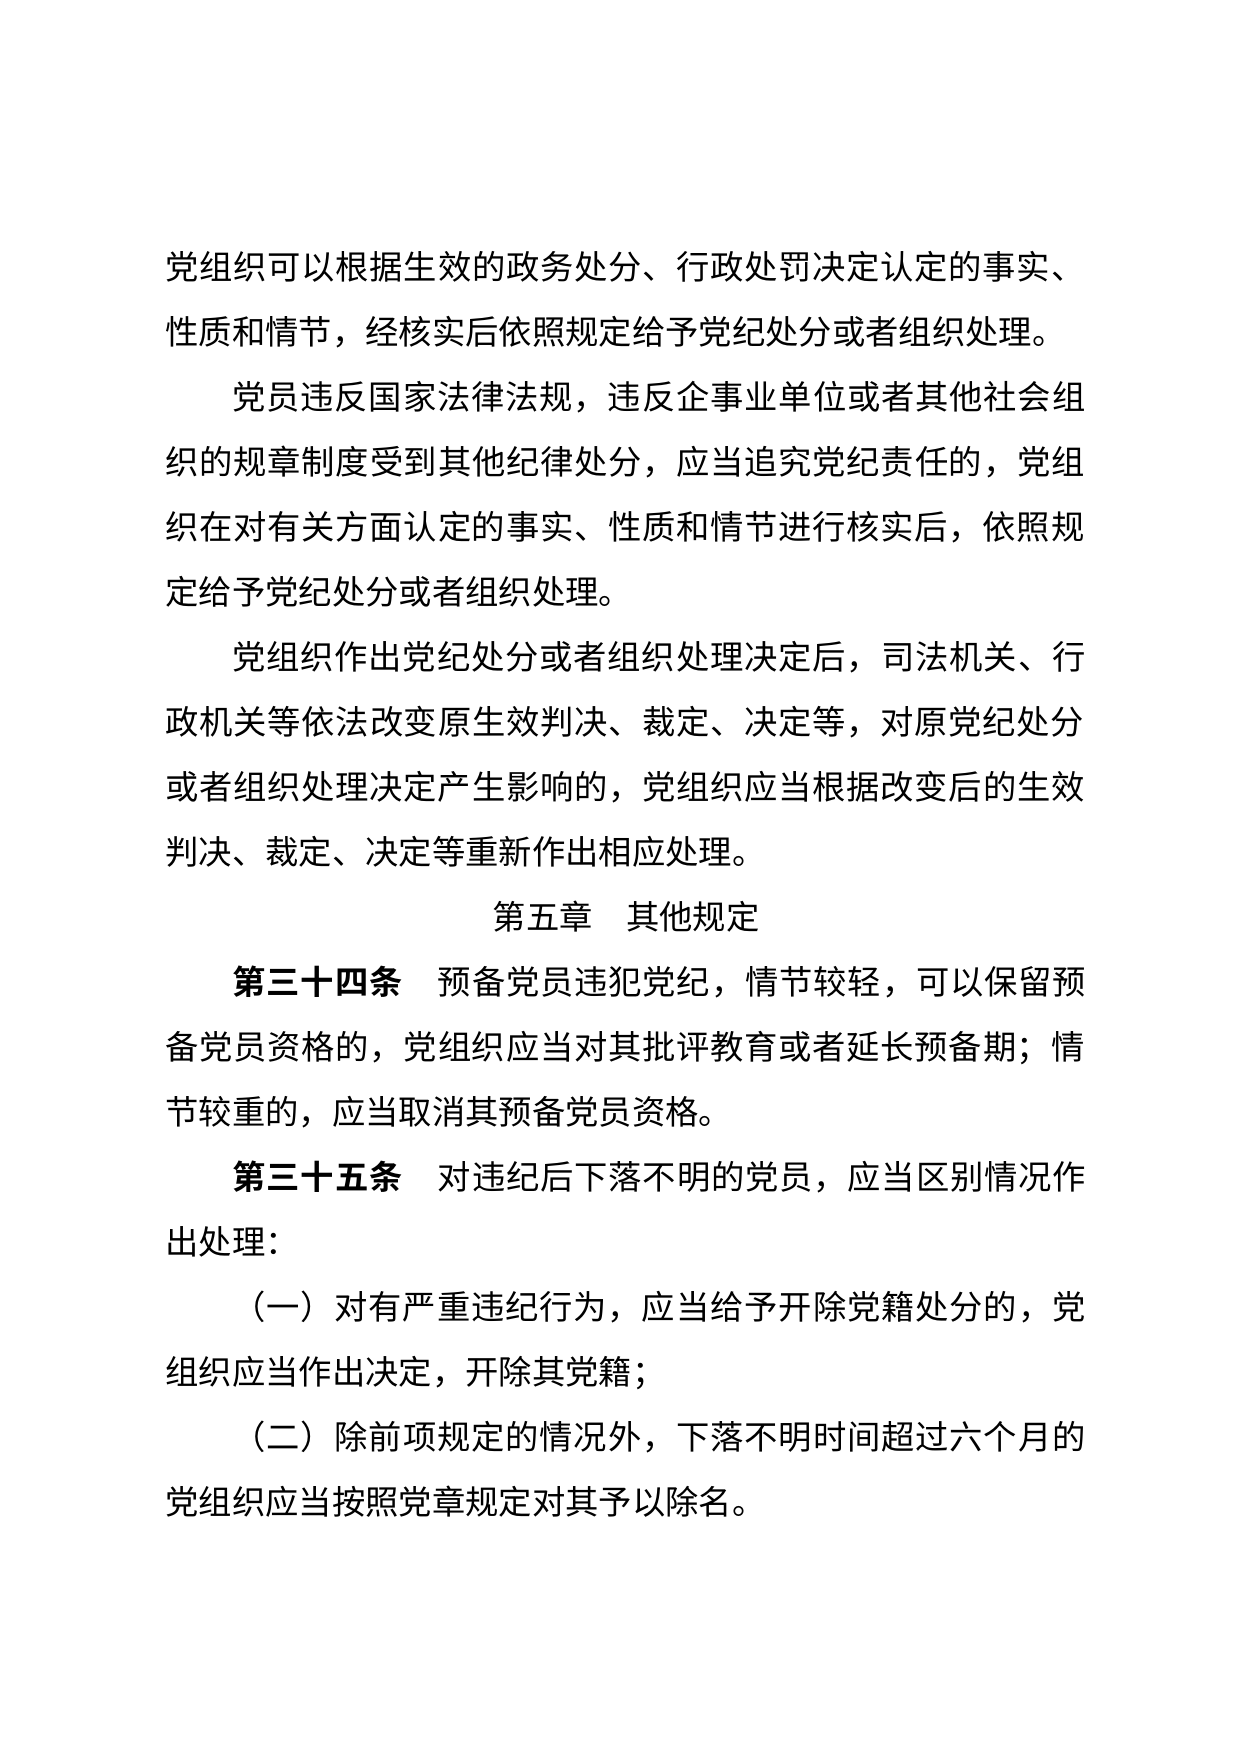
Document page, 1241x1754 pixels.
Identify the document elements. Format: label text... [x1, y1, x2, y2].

text 第三十五条 对违纪后下落不明的党员，应当区别情况作出处理： [165, 1143, 1087, 1273]
text 第三十四条 预备党员违犯党纪，情节较轻，可以保留预备党员资格的，党组织应当对其批评教育或者延长预备期；情节较重的，应当取消其预备党员资格。 [165, 948, 1087, 1143]
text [165, 233, 1087, 363]
text 党员违反国家法律法规，违反企事业单位或者其他社会组织的规章制度受到其他纪律处分，应当追究党纪责任的，党组织在对有关方面认定的事实、性质和情节进行核实后，依照规定给予党纪处分或者组织处理。 [165, 363, 1087, 623]
text （二）除前项规定的情况外，下落不明时间超过六个月的，党组织应当按照党章规定对其予以除名。 [165, 1403, 1087, 1533]
text 第五章 其他规定 [165, 883, 1087, 948]
text 党组织作出党纪处分或者组织处理决定后，司法机关、行政机关等依法改变原生效判决、裁定、决定等，对原党纪处分或者组织处理决定产生影响的，党组织应当根据改变后的生效判决、裁定、决定等重新作出相应处理。 [165, 623, 1087, 883]
text （一）对有严重违纪行为，应当给予开除党籍处分的，党组织应当作出决定，开除其党籍； [165, 1273, 1087, 1403]
